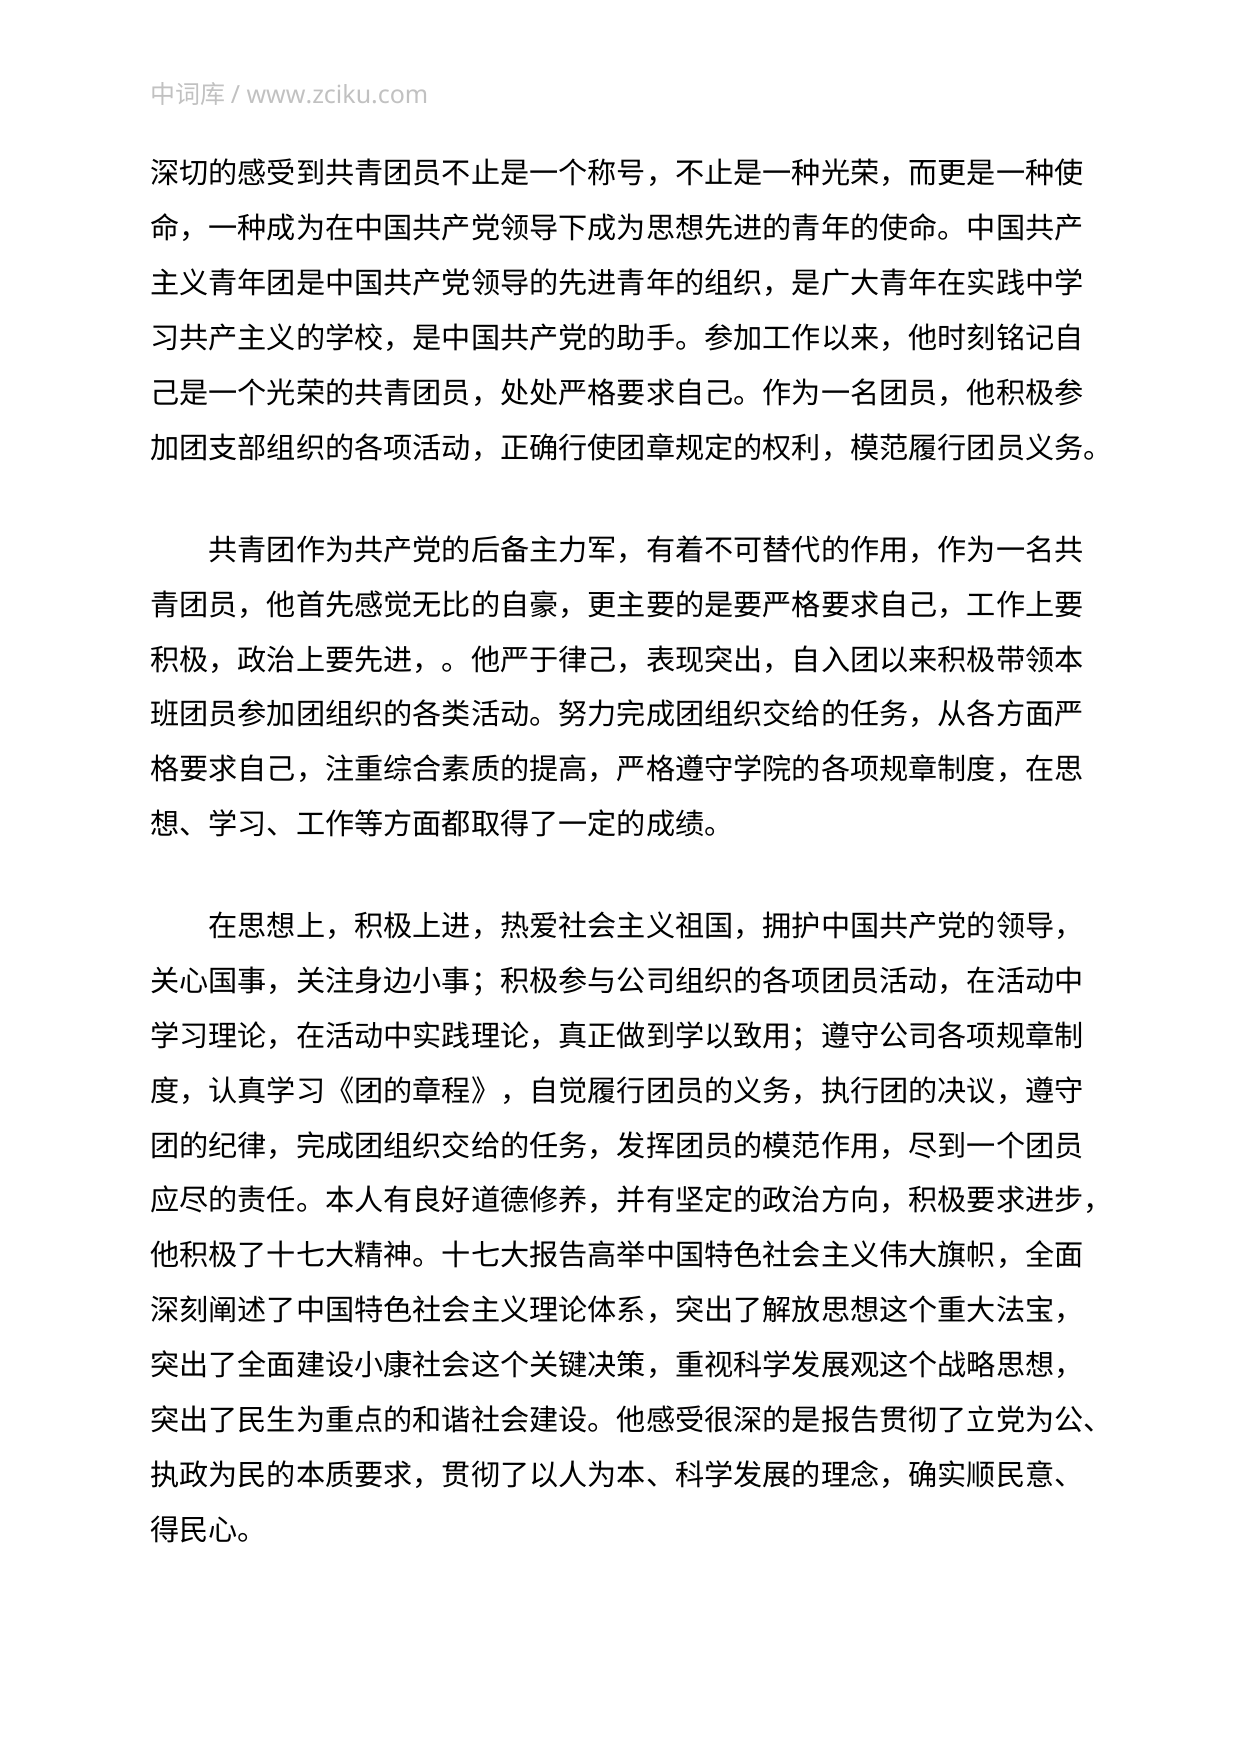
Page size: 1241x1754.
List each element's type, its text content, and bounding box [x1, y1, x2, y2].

text 共青团作为共产党的后备主力军，有着不可替代的作用，作为一名共青团员，他首先感觉无比的自豪，更主要的是要严格要求自己，工作上要积极，政治上要先进，。他严于律己，表现突出，自入团以来积极带领本班团员参加团组织的各类活动。努力完成团组织交给的任务，从各方面严格要求自己，注重综合素质的提高，严格遵守学院的各项规章制度，在思想、学习、工作等方面都取得了一定的成绩。 [150, 526, 1090, 843]
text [150, 150, 1090, 467]
text 在思想上，积极上进，热爱社会主义祖国，拥护中国共产党的领导，关心国事，关注身边小事；积极参与公司组织的各项团员活动，在活动中学习理论，在活动中实践理论，真正做到学以致用；遵守公司各项规章制度，认真学习《团的章程》，自觉履行团员的义务，执行团的决议，遵守团的纪律，完成团组织交给的任务，发挥团员的模范作用，尽到一个团员应尽的责任。本人有良好道德修养，并有坚定的政治方向，积极要求进步，他积极了十七大精神。十七大报告高举中国特色社会主义伟大旗帜，全面深刻阐述了中国特色社会主义理论体系，突出了解放思想这个重大法宝，突出了全面建设小康社会这个关键决策，重视科学发展观这个战略思想，突出了民生为重点的和谐社会建设。他感受很深的是报告贯彻了立党为公、执政为民的本质要求，贯彻了以人为本、科学发展的理念，确实顺民意、得民心。 [150, 902, 1090, 1549]
